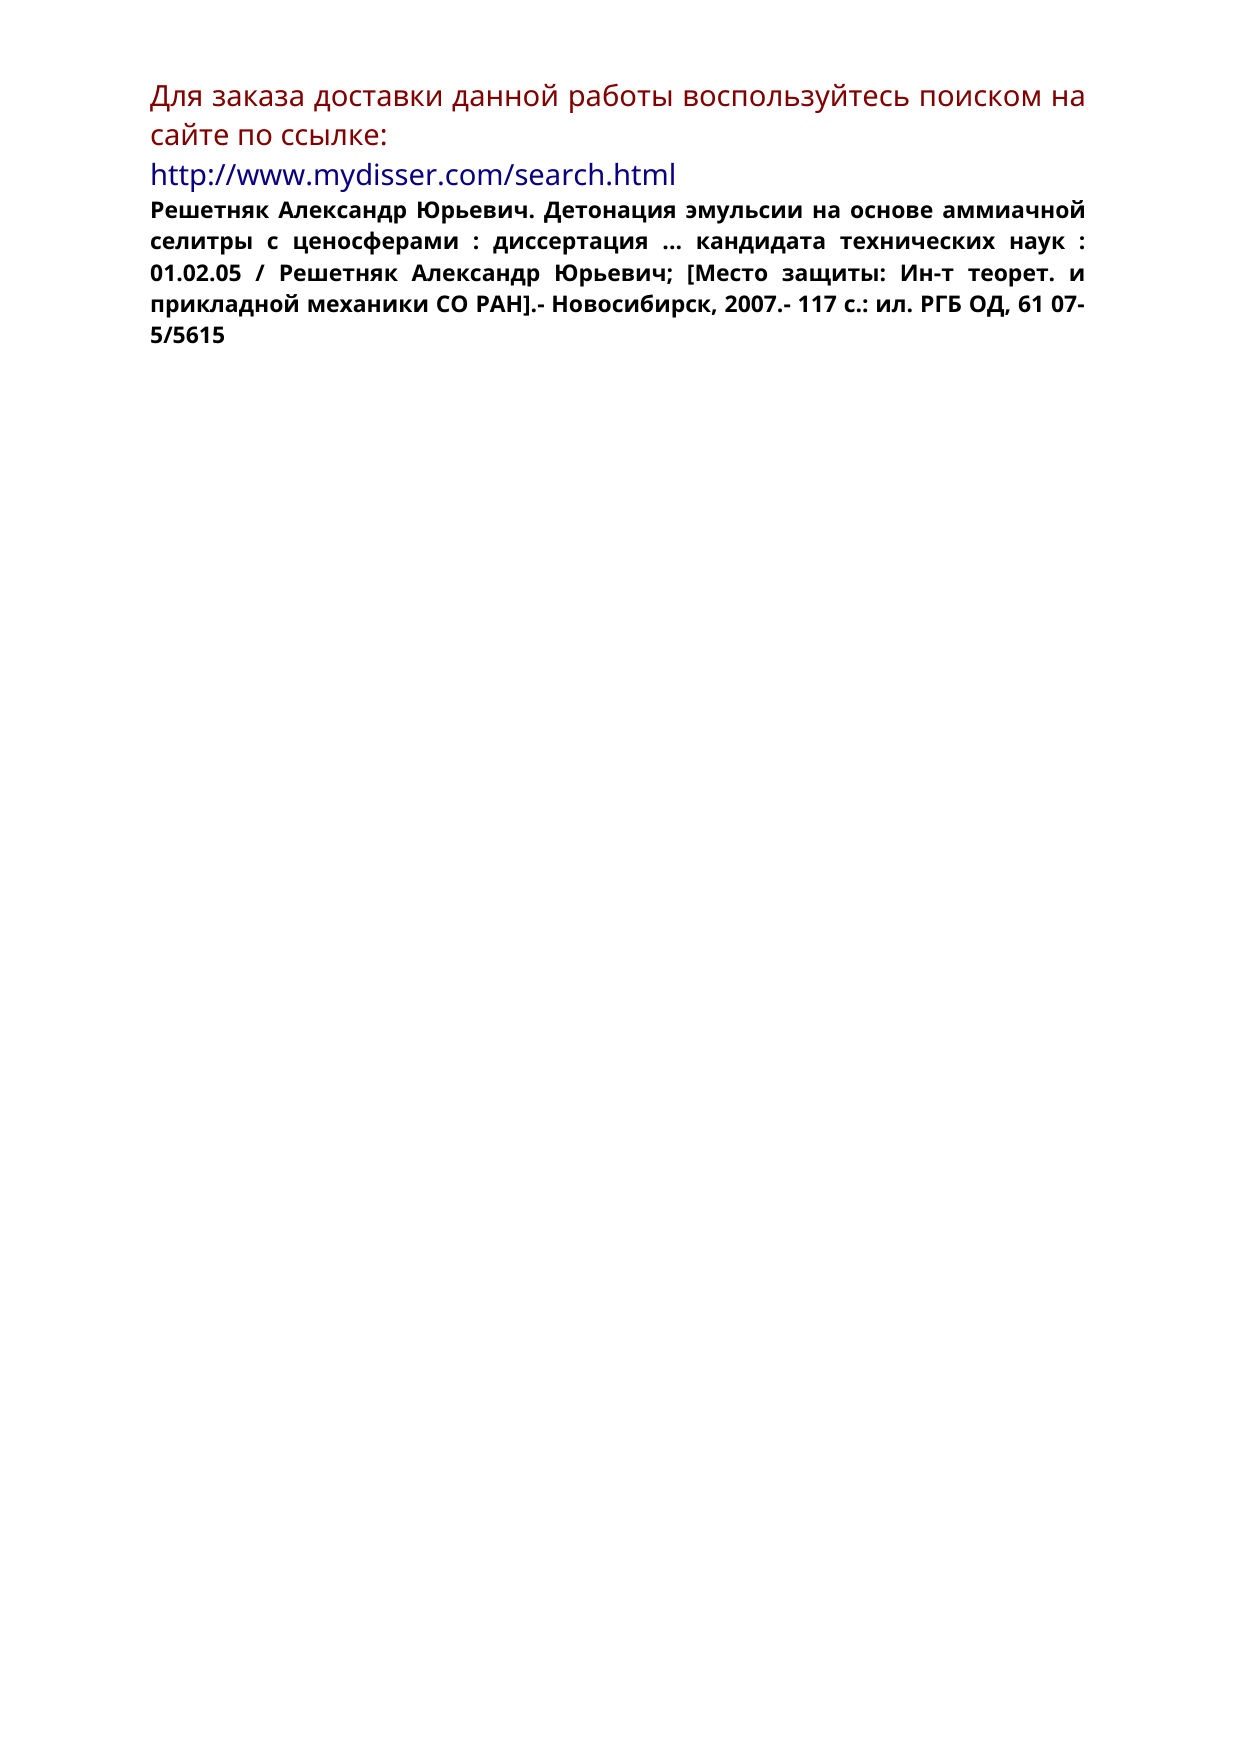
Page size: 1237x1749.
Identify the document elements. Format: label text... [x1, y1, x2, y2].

text Решетняк Александр Юрьевич. Детонация эмульсии на основе аммиачной селитры с ценосферами : диссертация ... кандидата технических наук : 01.02.05 / Решетняк Александр Юрьевич; [Место защиты: Ин-т теорет. и прикладной механики СО РАН].- Новосибирск, 2007.- 117 с.: ил. РГБ ОД, 61 07-5/5615 [150, 194, 1086, 350]
